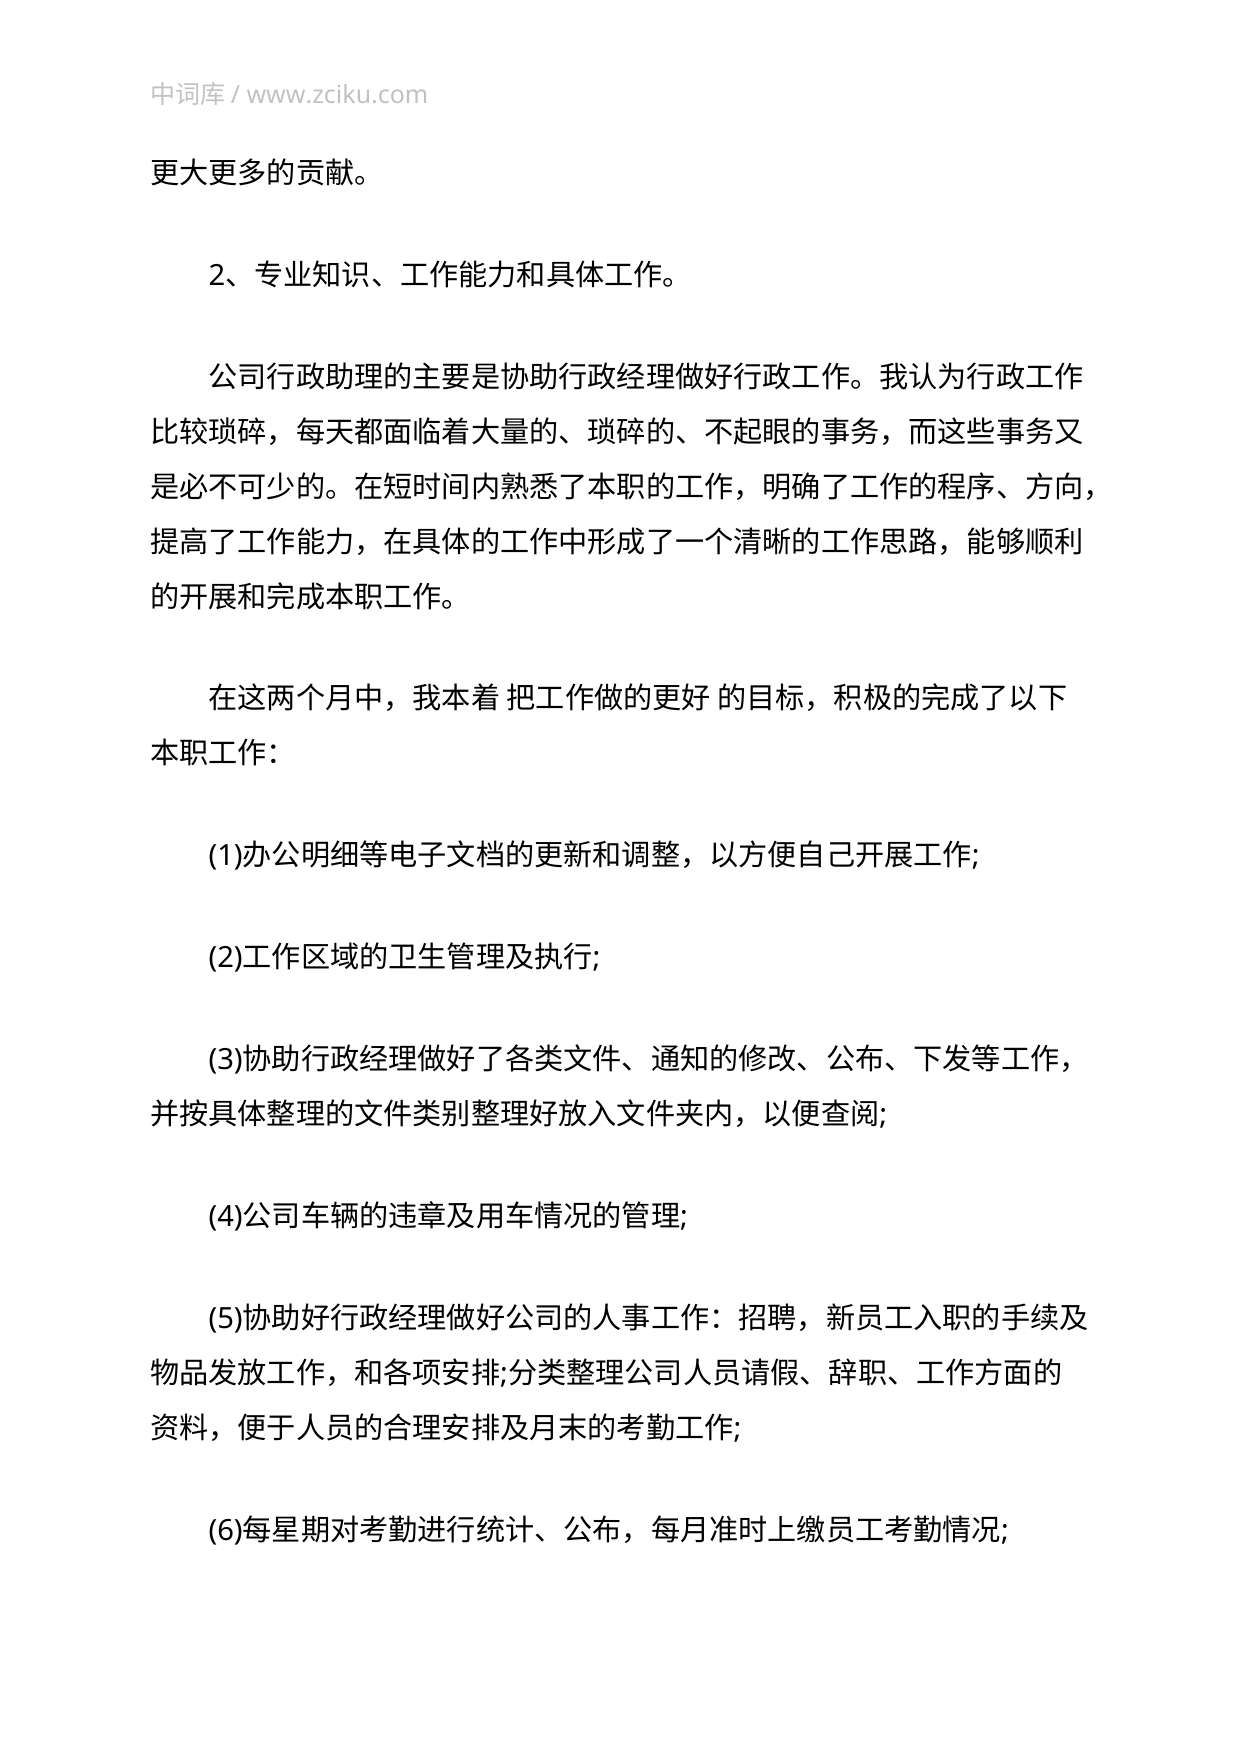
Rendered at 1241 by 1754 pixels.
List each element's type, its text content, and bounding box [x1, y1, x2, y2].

text (5)协助好行政经理做好公司的人事工作：招聘，新员工入职的手续及物品发放工作，和各项安排;分类整理公司人员请假、辞职、工作方面的资料，便于人员的合理安排及月末的考勤工作; [150, 1295, 1090, 1447]
text (6)每星期对考勤进行统计、公布，每月准时上缴员工考勤情况; [150, 1507, 1090, 1549]
text 2、专业知识、工作能力和具体工作。 [150, 252, 1090, 294]
text (4)公司车辆的违章及用车情况的管理; [150, 1193, 1090, 1235]
text (1)办公明细等电子文档的更新和调整，以方便自己开展工作; [150, 832, 1090, 874]
text (2)工作区域的卫生管理及执行; [150, 934, 1090, 976]
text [150, 150, 1090, 192]
text (3)协助行政经理做好了各类文件、通知的修改、公布、下发等工作，并按具体整理的文件类别整理好放入文件夹内，以便查阅; [150, 1036, 1090, 1133]
text 在这两个月中，我本着 把工作做的更好 的目标，积极的完成了以下本职工作： [150, 675, 1090, 772]
text 公司行政助理的主要是协助行政经理做好行政工作。我认为行政工作比较琐碎，每天都面临着大量的、琐碎的、不起眼的事务，而这些事务又是必不可少的。在短时间内熟悉了本职的工作，明确了工作的程序、方向，提高了工作能力，在具体的工作中形成了一个清晰的工作思路，能够顺利的开展和完成本职工作。 [150, 354, 1090, 616]
